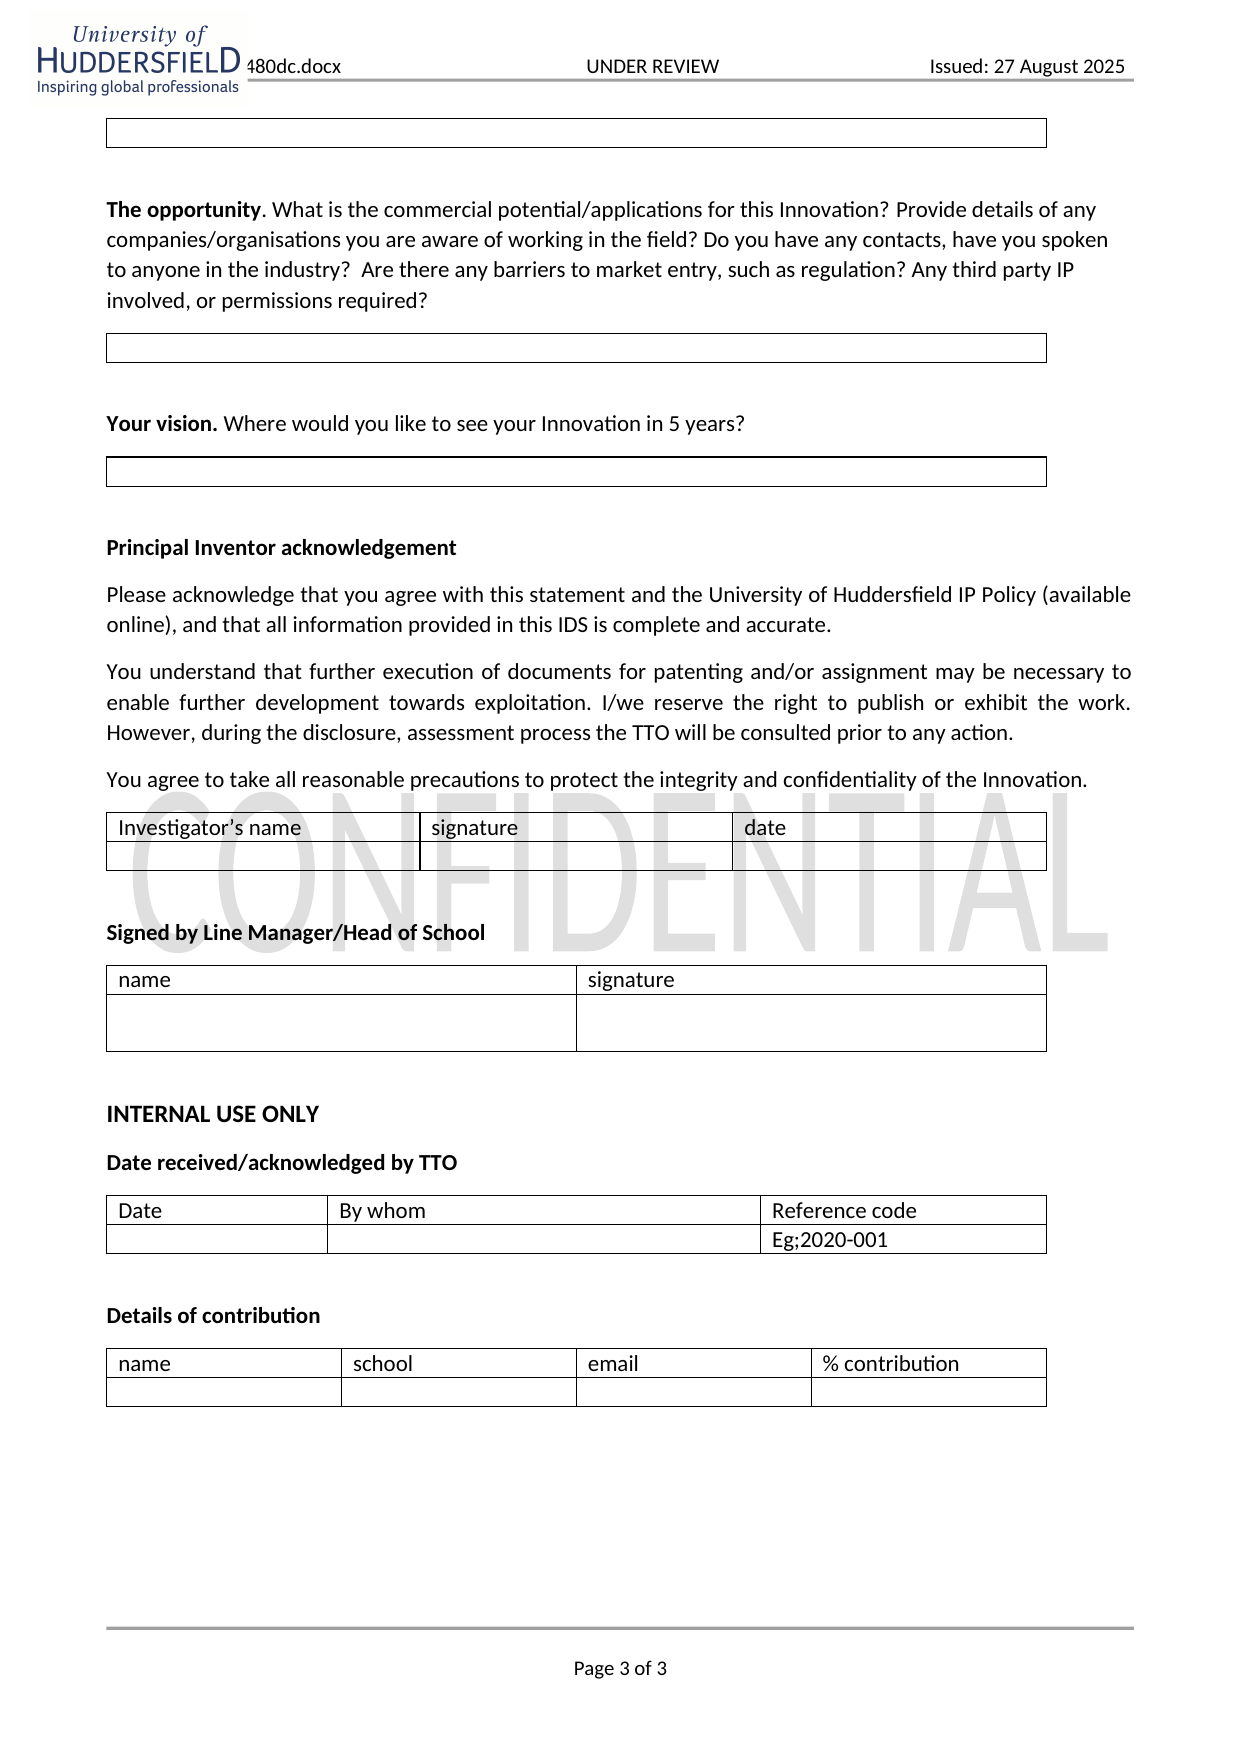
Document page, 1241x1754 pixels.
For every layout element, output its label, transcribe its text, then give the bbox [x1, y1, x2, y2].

table_header [107, 119, 1046, 147]
table_cell [107, 1378, 341, 1406]
text You understand that further execution of documents for patenting and/or assignment may be necessary to enable further development towards exploitation. I/we reserve the right to publish or exhibit the work. However, during the disclosure, assessment process the TTO will be consulted prior to any action. [106, 657, 1134, 746]
text Details of contribution [106, 1301, 1134, 1329]
text Please acknowledge that you agree with this statement and the University of Huddersfield IP Policy (available online), and that all information provided in this IDS is complete and accurate. [106, 580, 1134, 638]
table_header [107, 334, 1046, 362]
table_header % contribution [812, 1349, 1046, 1377]
table_cell [421, 842, 732, 870]
table_header name [107, 1349, 341, 1377]
table_cell [577, 1378, 811, 1406]
table_header Reference code [761, 1196, 1046, 1224]
table_header school [342, 1349, 576, 1377]
table_header signature [421, 813, 732, 841]
table_header Investigator’s name [107, 813, 419, 841]
table_header [107, 458, 1046, 486]
text Date received/acknowledged by TTO [106, 1148, 1134, 1176]
text Your vision. Where would you like to see your Innovation in 5 years? [106, 409, 1134, 438]
text The opportunity. What is the commercial potential/applications for this Innovation? Provide details of any companies/organisations you are aware of working in the field? Do you have any contacts, have you spoken to anyone in the industry? Are there any barriers to market entry, such as regulation? Any third party IP involved, or permissions required? [106, 195, 1134, 314]
text Principal Inventor acknowledgement [106, 533, 1134, 561]
picture [28, 10, 248, 108]
table_header email [577, 1349, 811, 1377]
table_header Date [107, 1196, 327, 1224]
text INTERNAL USE ONLY [106, 1098, 1134, 1129]
table_header date [733, 813, 1046, 841]
text Signed by Line Manager/Head of School [106, 918, 1134, 946]
table_cell [577, 995, 1046, 1051]
table_cell [342, 1378, 576, 1406]
table_cell [107, 995, 576, 1051]
table_cell [733, 842, 1046, 870]
table_cell [107, 1225, 327, 1253]
text You agree to take all reasonable precautions to protect the integrity and confidentiality of the Innovation. [106, 765, 1134, 793]
table_cell [107, 842, 419, 870]
table_cell [328, 1225, 760, 1253]
table_cell Eg;2020-001 [761, 1225, 1046, 1253]
table_header name [107, 966, 576, 993]
table_cell [812, 1378, 1046, 1406]
table_header signature [577, 966, 1046, 993]
table_header By whom [328, 1196, 760, 1224]
